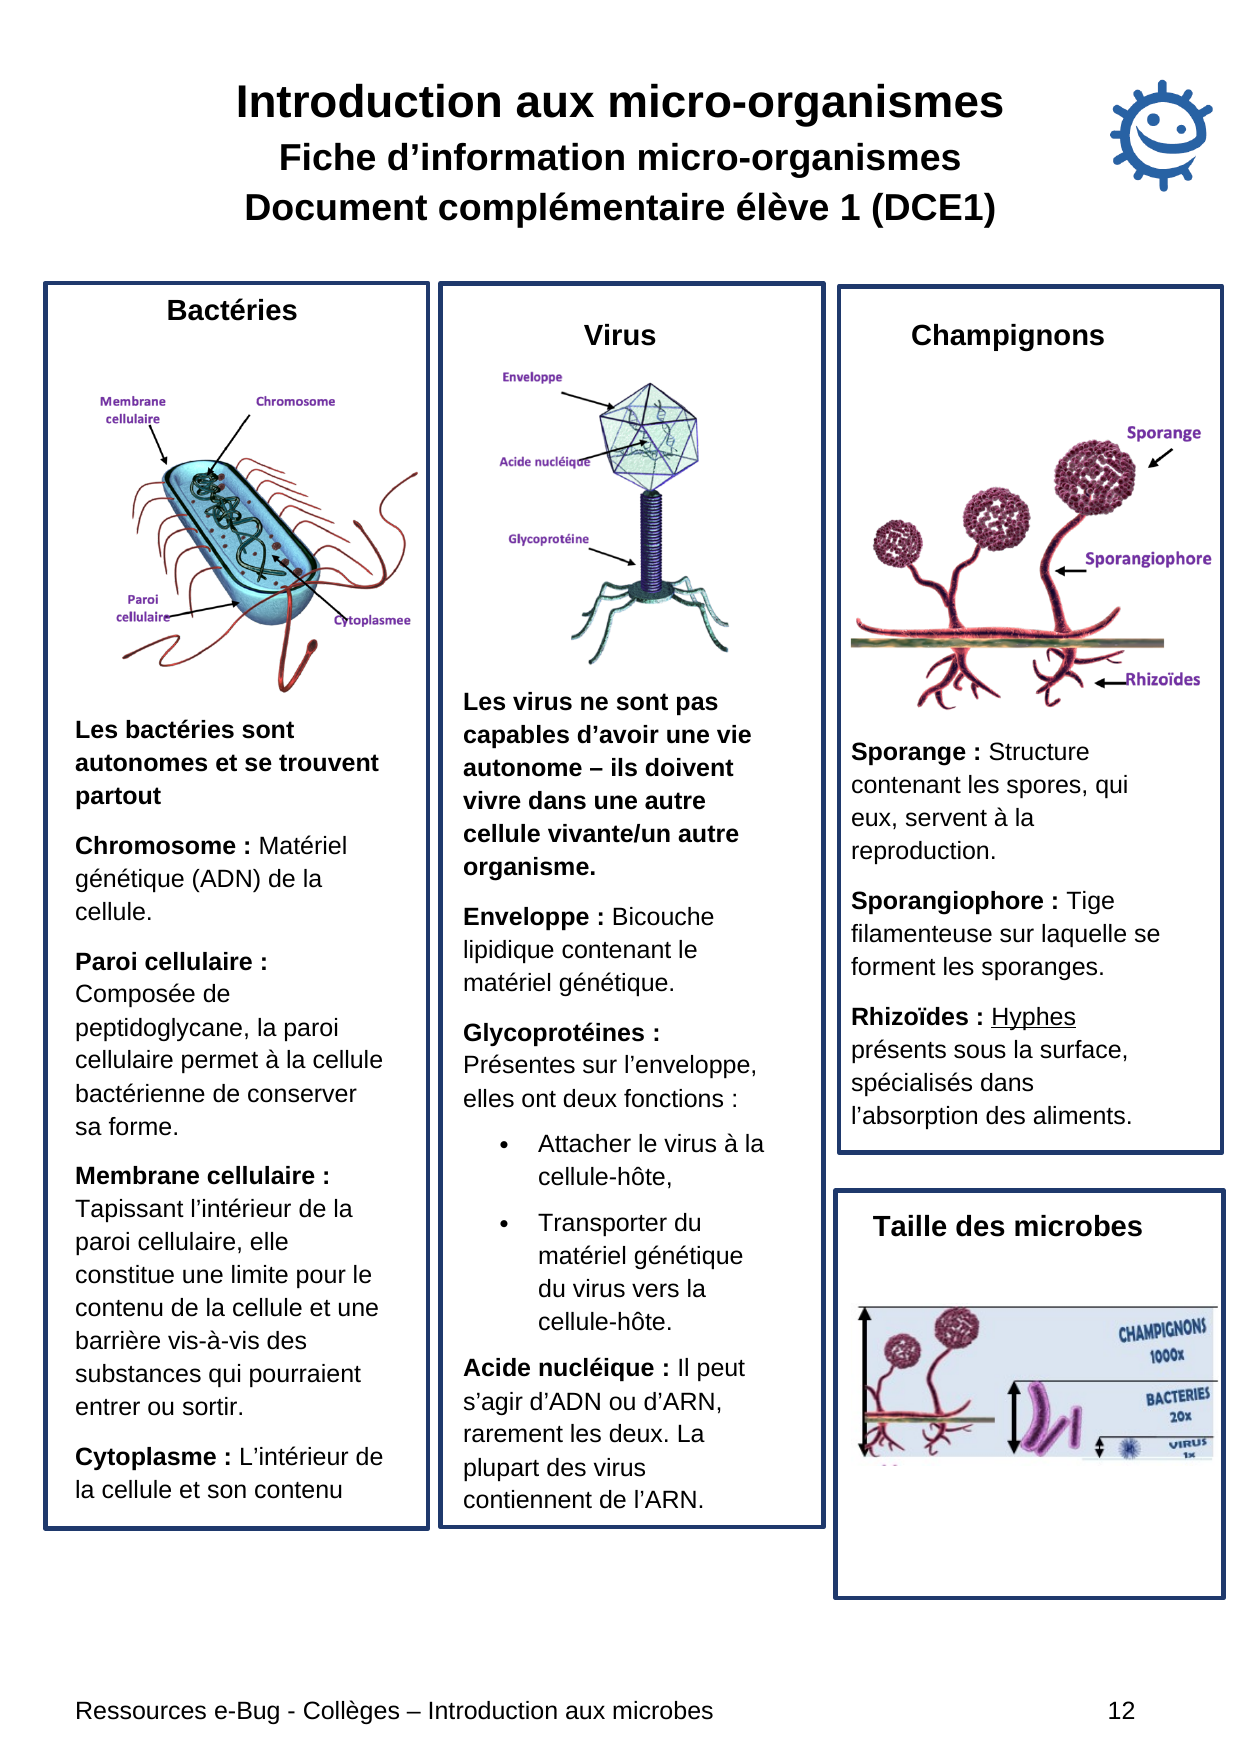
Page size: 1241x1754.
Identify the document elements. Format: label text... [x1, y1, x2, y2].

list Transporter du matériel génétique du virus vers la cellule-hôte. [500, 1208, 777, 1335]
picture [1098, 76, 1224, 203]
text Membrane cellulaire : Tapissant l’intérieur de la paroi cellulaire, elle constitue une limite pour le contenu de la cellule et une barrière vis-à-vis des substances qui pourraient entrer ou sortir. [75, 1161, 389, 1421]
text Enveloppe : Bicouche lipidique contenant le matériel génétique. [463, 902, 777, 997]
text Sporangiophore : Tige filamenteuse sur laquelle se forment les sporanges. [851, 886, 1165, 981]
text Acide nucléique : Il peut s’agir d’ADN ou d’ARN, rarement les deux. La plupart des virus contiennent de l’ARN. [463, 1353, 777, 1514]
picture [462, 362, 731, 666]
text Rhizoïdes : Hyphes présents sous la surface, spécialisés dans l’absorption des aliments. [851, 1002, 1165, 1129]
picture [850, 1303, 1219, 1466]
subtitle Introduction aux micro-organismes [75, 75, 1165, 128]
subtitle Taille des microbes [851, 1208, 1165, 1242]
text Paroi cellulaire : Composée de peptidoglycane, la paroi cellulaire permet à la cellule bactérienne de conserver sa forme. [75, 946, 389, 1140]
text Les virus ne sont pas capables d’avoir une vie autonome – ils doivent vivre dans une autre cellule vivante/un autre organisme. [463, 687, 777, 881]
text Sporange : Structure contenant les spores, qui eux, servent à la reproduction. [851, 737, 1165, 865]
text Glycoprotéines : Présentes sur l’enveloppe, elles ont deux fonctions : [463, 1017, 777, 1112]
list Attacher le virus à la cellule-hôte, [500, 1129, 777, 1191]
subtitle Virus [463, 318, 777, 351]
picture [75, 387, 427, 694]
text Cytoplasme : L’intérieur de la cellule et son contenu [75, 1442, 389, 1504]
subtitle Fiche d’information micro-organismes Document complémentaire élève 1 (DCE1) [75, 136, 1165, 228]
subtitle Bactéries [75, 293, 389, 326]
text Chromosome : Matériel génétique (ADN) de la cellule. [75, 831, 389, 926]
text Les bactéries sont autonomes et se trouvent partout [75, 715, 389, 810]
picture [850, 412, 1241, 717]
subtitle Champignons [851, 318, 1165, 351]
